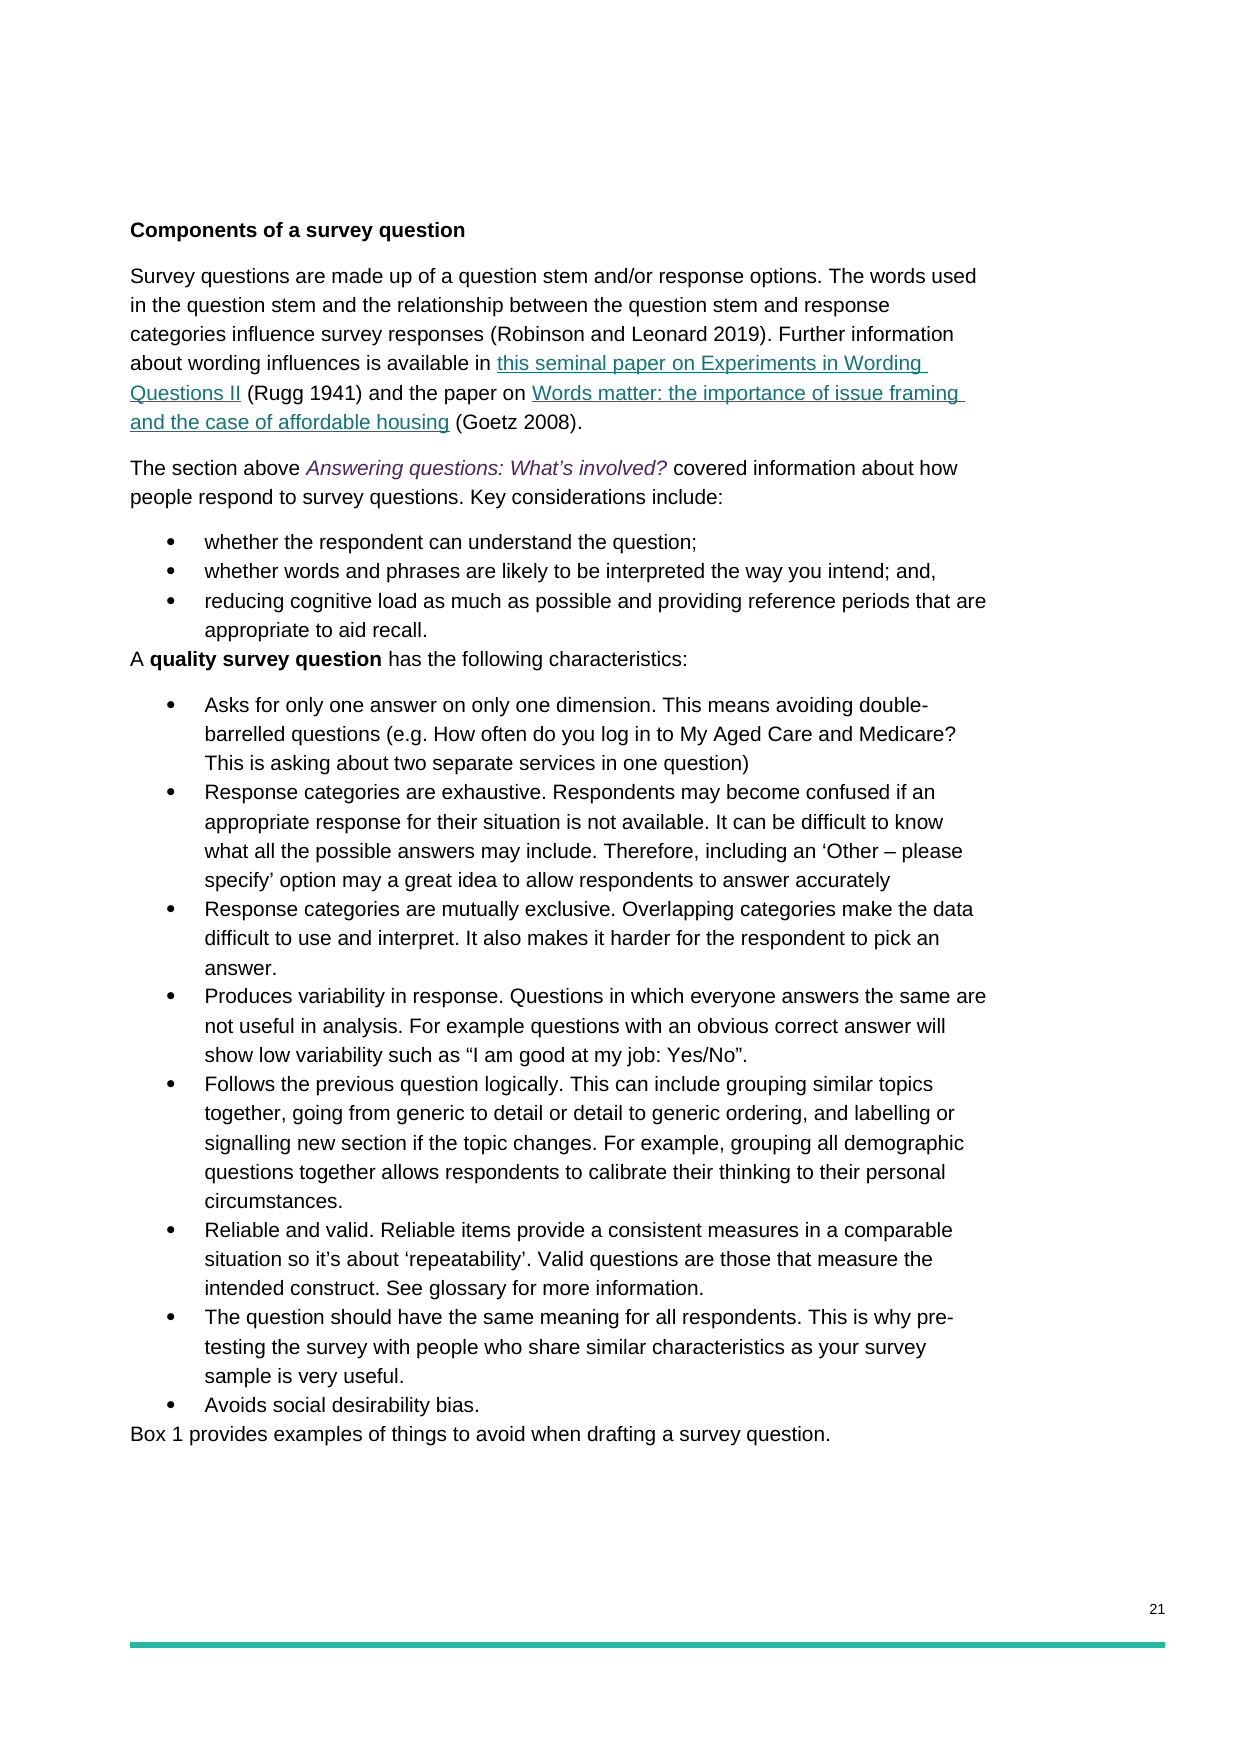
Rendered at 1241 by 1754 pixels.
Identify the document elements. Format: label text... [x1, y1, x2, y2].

text Survey questions are made up of a question stem and/or response options. The words used in the question stem and the relationship between the question stem and response categories influence survey responses (Robinson and Leonard 2019). Further information about wording influences is available in this seminal paper on Experiments in Wording Questions II (Rugg 1941) and the paper on Words matter: the importance of issue framing and the case of affordable housing (Goetz 2008). [130, 258, 992, 433]
list Response categories are exhaustive. Respondents may become confused if an appropriate response for their situation is not available. It can be difficult to know what all the possible answers may include. Therefore, including an ‘Other – please specify’ option may a great idea to allow respondents to answer accurately [167, 775, 992, 892]
list whether words and phrases are likely to be interpreted the way you intend; and, [167, 554, 992, 583]
list The question should have the same meaning for all respondents. This is why pre-testing the survey with people who share similar characteristics as your survey sample is very useful. [167, 1300, 992, 1388]
text Box 1 provides examples of things to avoid when drafting a survey question. [130, 1417, 992, 1446]
list Follows the previous question logically. This can include grouping similar topics together, going from generic to detail or detail to generic ordering, and labelling or signalling new section if the topic changes. For example, grouping all demographic questions together allows respondents to calibrate their thinking to their personal circumstances. [167, 1067, 992, 1213]
list Produces variability in response. Questions in which everyone answers the same are not useful in analysis. For example questions with an obvious correct answer will show low variability such as “I am good at my job: Yes/No”. [167, 979, 992, 1067]
list whether the respondent can understand the question; [167, 525, 992, 554]
list reducing cognitive load as much as possible and providing reference periods that are appropriate to aid recall. [167, 583, 992, 642]
list Avoids social desirability bias. [167, 1388, 992, 1417]
text The section above Answering questions: What’s involved? covered information about how people respond to survey questions. Key considerations include: [130, 450, 992, 508]
list Asks for only one answer on only one dimension. This means avoiding double-barrelled questions (e.g. How often do you log in to My Aged Care and Medicare? This is asking about two separate services in one question) [167, 688, 992, 775]
list Reliable and valid. Reliable items provide a consistent measures in a comparable situation so it’s about ‘repeatability’. Valid questions are those that measure the intended construct. See glossary for more information. [167, 1213, 992, 1300]
text A quality survey question has the following characteristics: [130, 642, 992, 671]
list Response categories are mutually exclusive. Overlapping categories make the data difficult to use and interpret. It also makes it harder for the respondent to pick an answer. [167, 892, 992, 979]
text Components of a survey question [130, 213, 992, 242]
